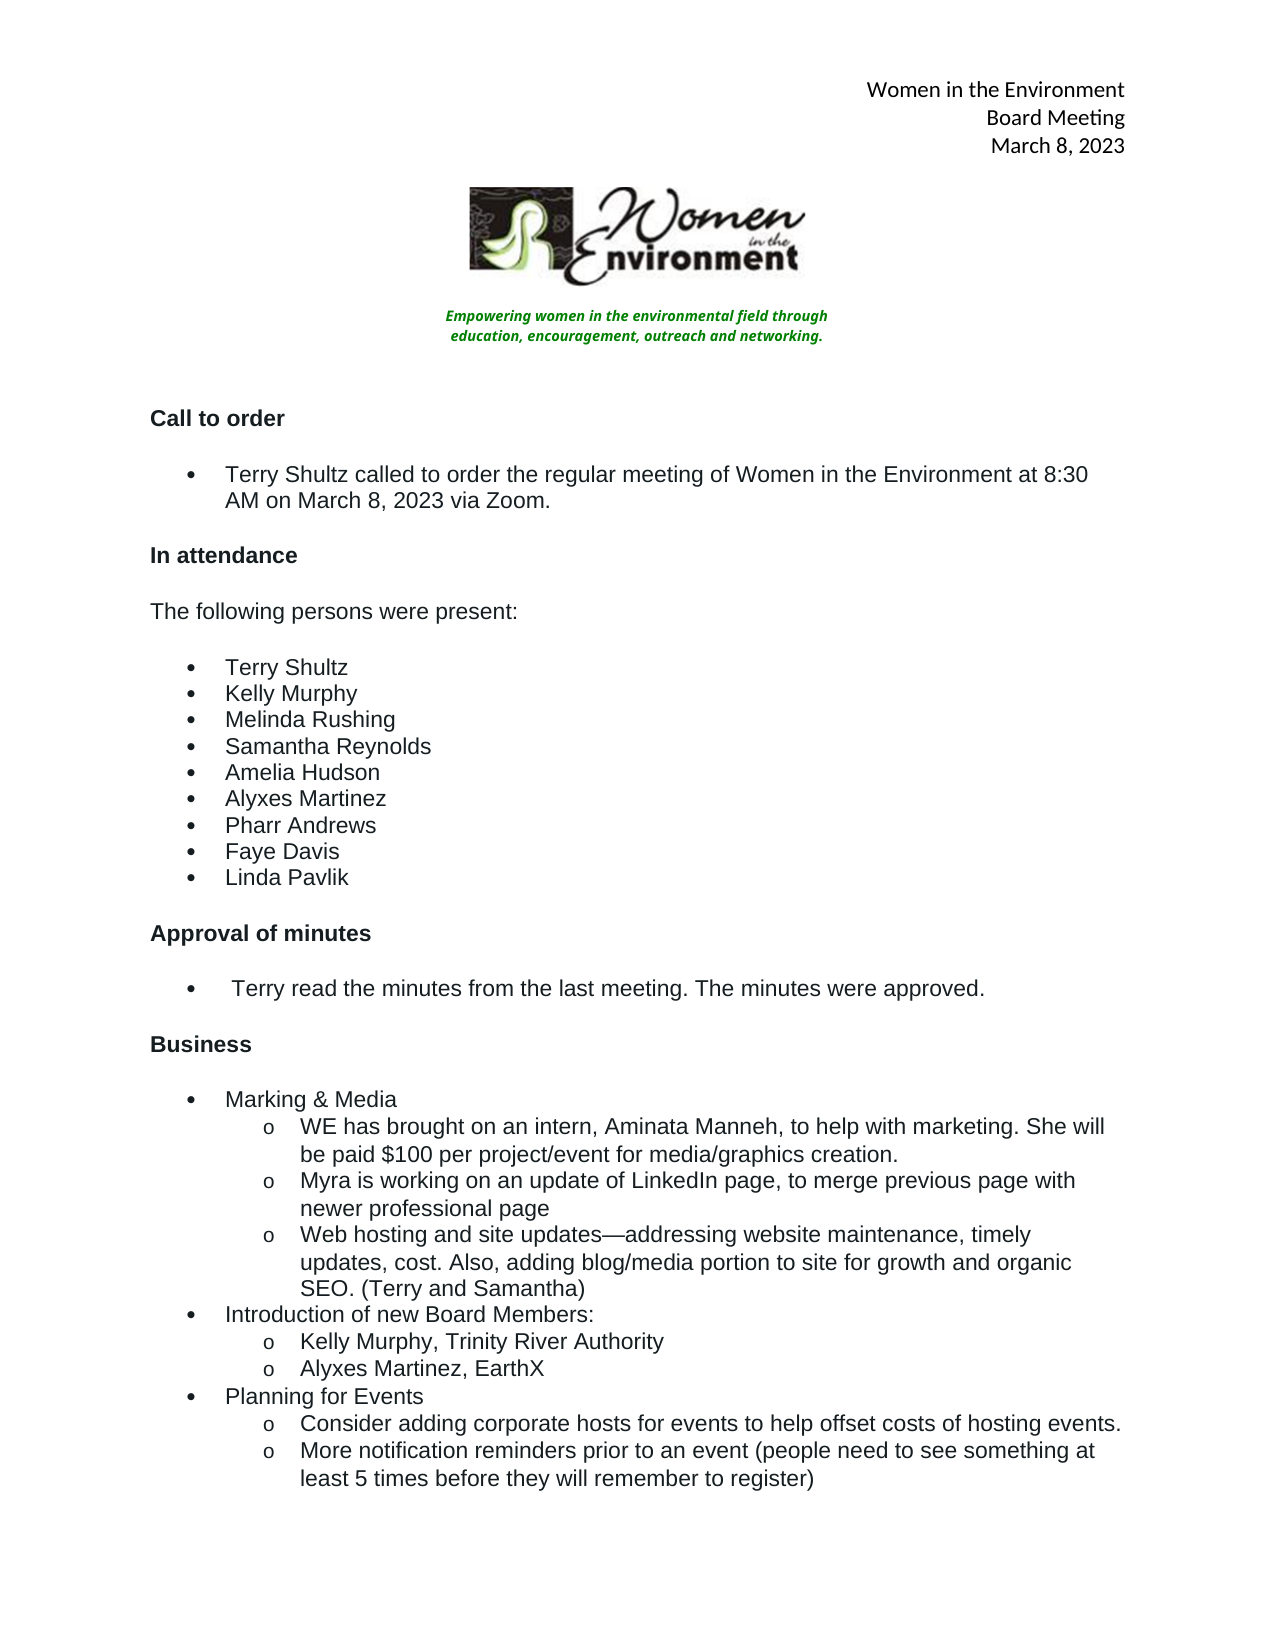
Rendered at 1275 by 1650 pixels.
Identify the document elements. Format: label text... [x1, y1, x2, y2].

list Samantha Reynolds [187, 733, 1125, 759]
list Alyxes Martinez [187, 785, 1125, 812]
list Melinda Rushing [187, 706, 1125, 733]
picture [469, 187, 806, 287]
list Faye Davis [187, 838, 1125, 864]
text The following persons were present: [150, 598, 1125, 624]
list Myra is working on an update of LinkedIn page, to merge previous page with newer professional page [262, 1167, 1125, 1221]
list Marking & Media [187, 1086, 1125, 1113]
list Amelia Hudson [187, 759, 1125, 785]
text education, encouragement, outreach and networking. [150, 326, 1125, 346]
list Kelly Murphy [187, 680, 1125, 706]
list Terry Shultz [187, 653, 1125, 680]
text In attendance [150, 542, 1125, 569]
list Introduction of new Board Members: [187, 1301, 1125, 1328]
list Pharr Andrews [187, 812, 1125, 838]
list Kelly Murphy, Trinity River Authority [262, 1328, 1125, 1355]
text Approval of minutes [150, 920, 1125, 946]
text Call to order [150, 405, 1125, 431]
list Planning for Events [187, 1383, 1125, 1409]
list Linda Pavlik [187, 864, 1125, 891]
list Consider adding corporate hosts for events to help offset costs of hosting events. [262, 1409, 1125, 1437]
list WE has brought on an intern, Aminata Manneh, to help with marketing. She will be paid $100 per project/event for media/graphics creation. [262, 1113, 1125, 1167]
list Alyxes Martinez, EarthX [262, 1355, 1125, 1383]
list Terry Shultz called to order the regular meeting of Women in the Environment at 8:30 AM on March 8, 2023 via Zoom. [187, 461, 1125, 513]
list Web hosting and site updates—addressing website maintenance, timely updates, cost. Also, adding blog/media portion to site for growth and organic SEO. (Terry and Samantha) [262, 1221, 1125, 1301]
text Business [150, 1031, 1125, 1057]
list Terry read the minutes from the last meeting. The minutes were approved. [187, 975, 1125, 1002]
text Empowering women in the environmental field through [150, 306, 1125, 326]
list More notification reminders prior to an event (people need to see something at least 5 times before they will remember to register) [262, 1437, 1125, 1491]
